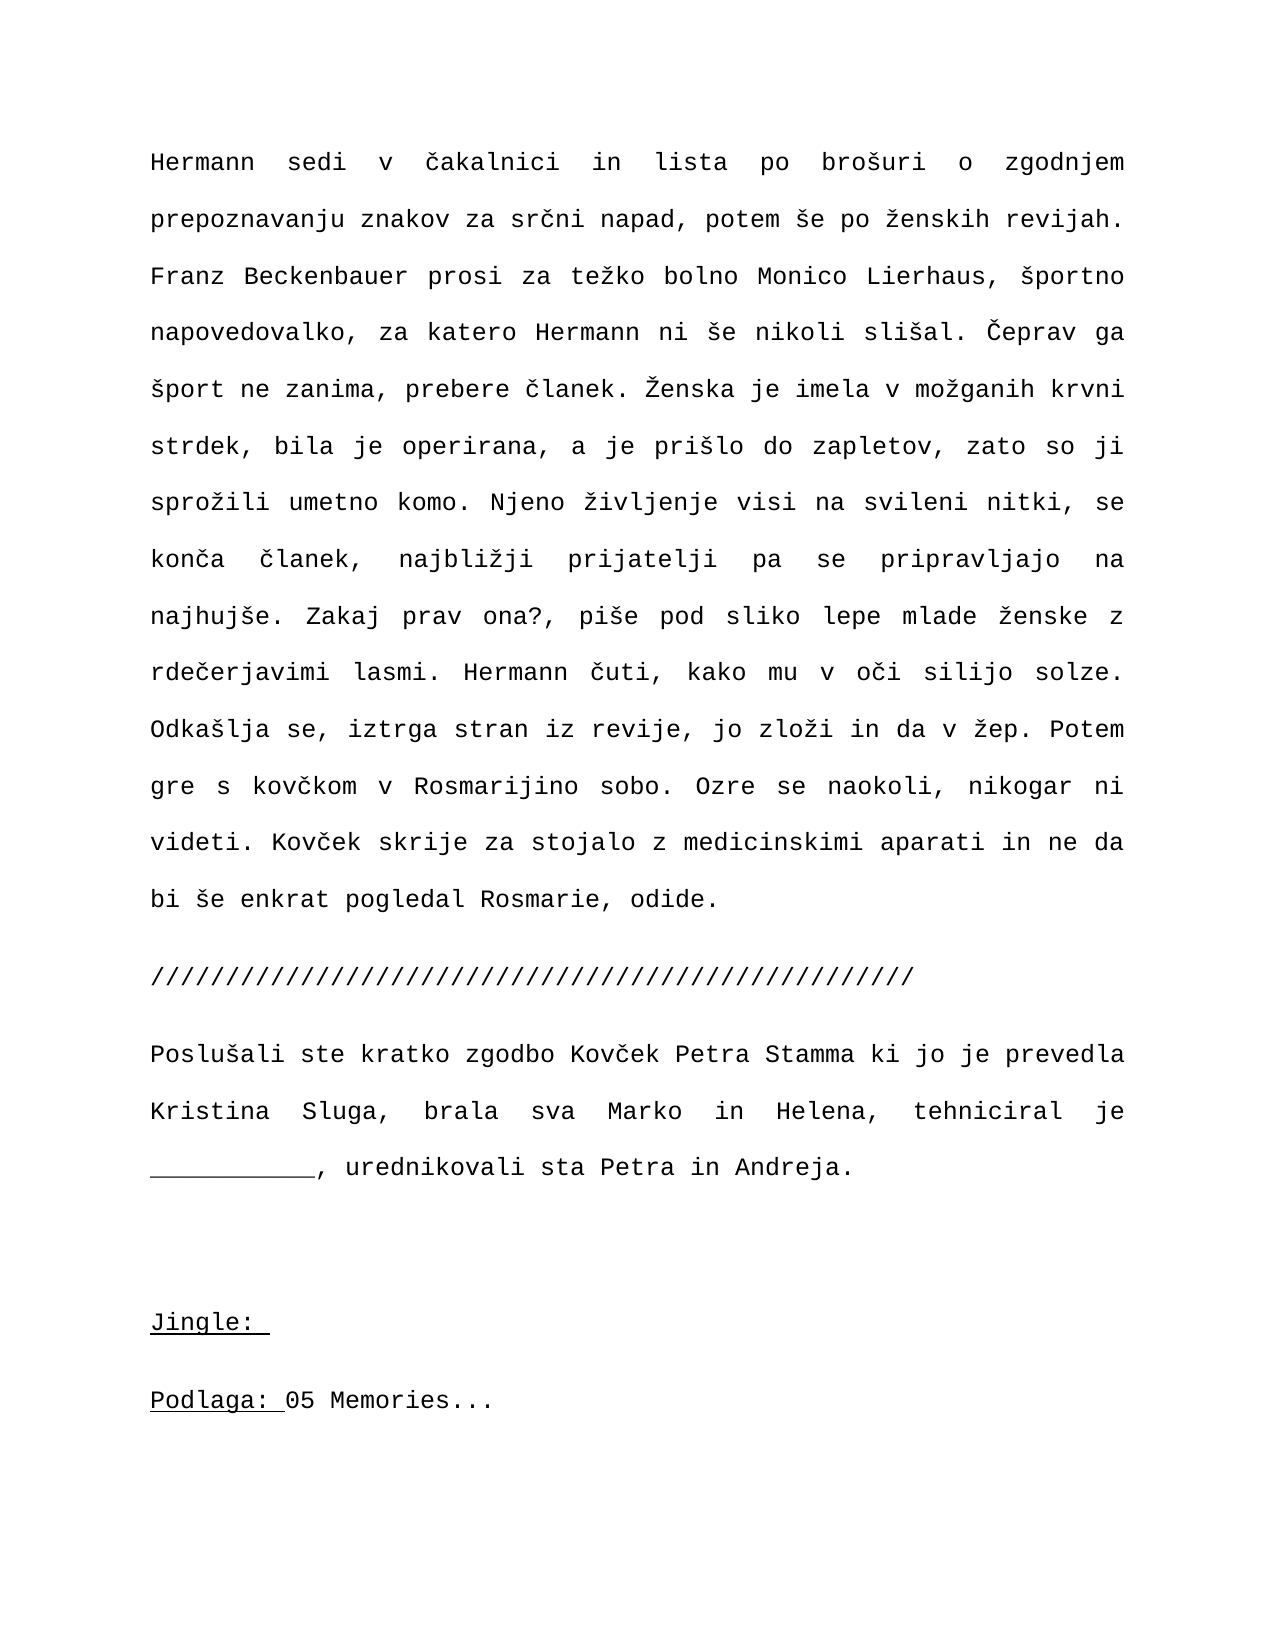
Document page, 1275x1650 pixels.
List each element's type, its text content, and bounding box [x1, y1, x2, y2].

text /////////////////////////////////////////////////// [150, 964, 1125, 992]
text Podlaga: 05 Memories... [150, 1387, 1125, 1416]
text Poslušali ste kratko zgodbo Kovček Petra Stamma ki jo je prevedla Kristina Sluga, brala sva Marko in Helena, tehniciral je ___________, urednikovali sta Petra in Andreja. [150, 1042, 1125, 1183]
text Hermann sedi v čakalnici in lista po brošuri o zgodnjem prepoznavanju znakov za srčni napad, potem še po ženskih revijah. Franz Beckenbauer prosi za težko bolno Monico Lierhaus, športno napovedovalko, za katero Hermann ni še nikoli slišal. Čeprav ga šport ne zanima, prebere članek. Ženska je imela v možganih krvni strdek, bila je operirana, a je prišlo do zapletov, zato so ji sprožili umetno komo. Njeno življenje visi na svileni nitki, se konča članek, najbližji prijatelji pa se pripravljajo na najhujše. Zakaj prav ona?, piše pod sliko lepe mlade ženske z rdečerjavimi lasmi. Hermann čuti, kako mu v oči silijo solze. Odkašlja se, iztrga stran iz revije, jo zloži in da v žep. Potem gre s kovčkom v Rosmarijino sobo. Ozre se naokoli, nikogar ni videti. Kovček skrije za stojalo z medicinskimi aparati in ne da bi še enkrat pogledal Rosmarie, odide. [150, 150, 1125, 915]
text Jingle: [150, 1310, 1125, 1338]
